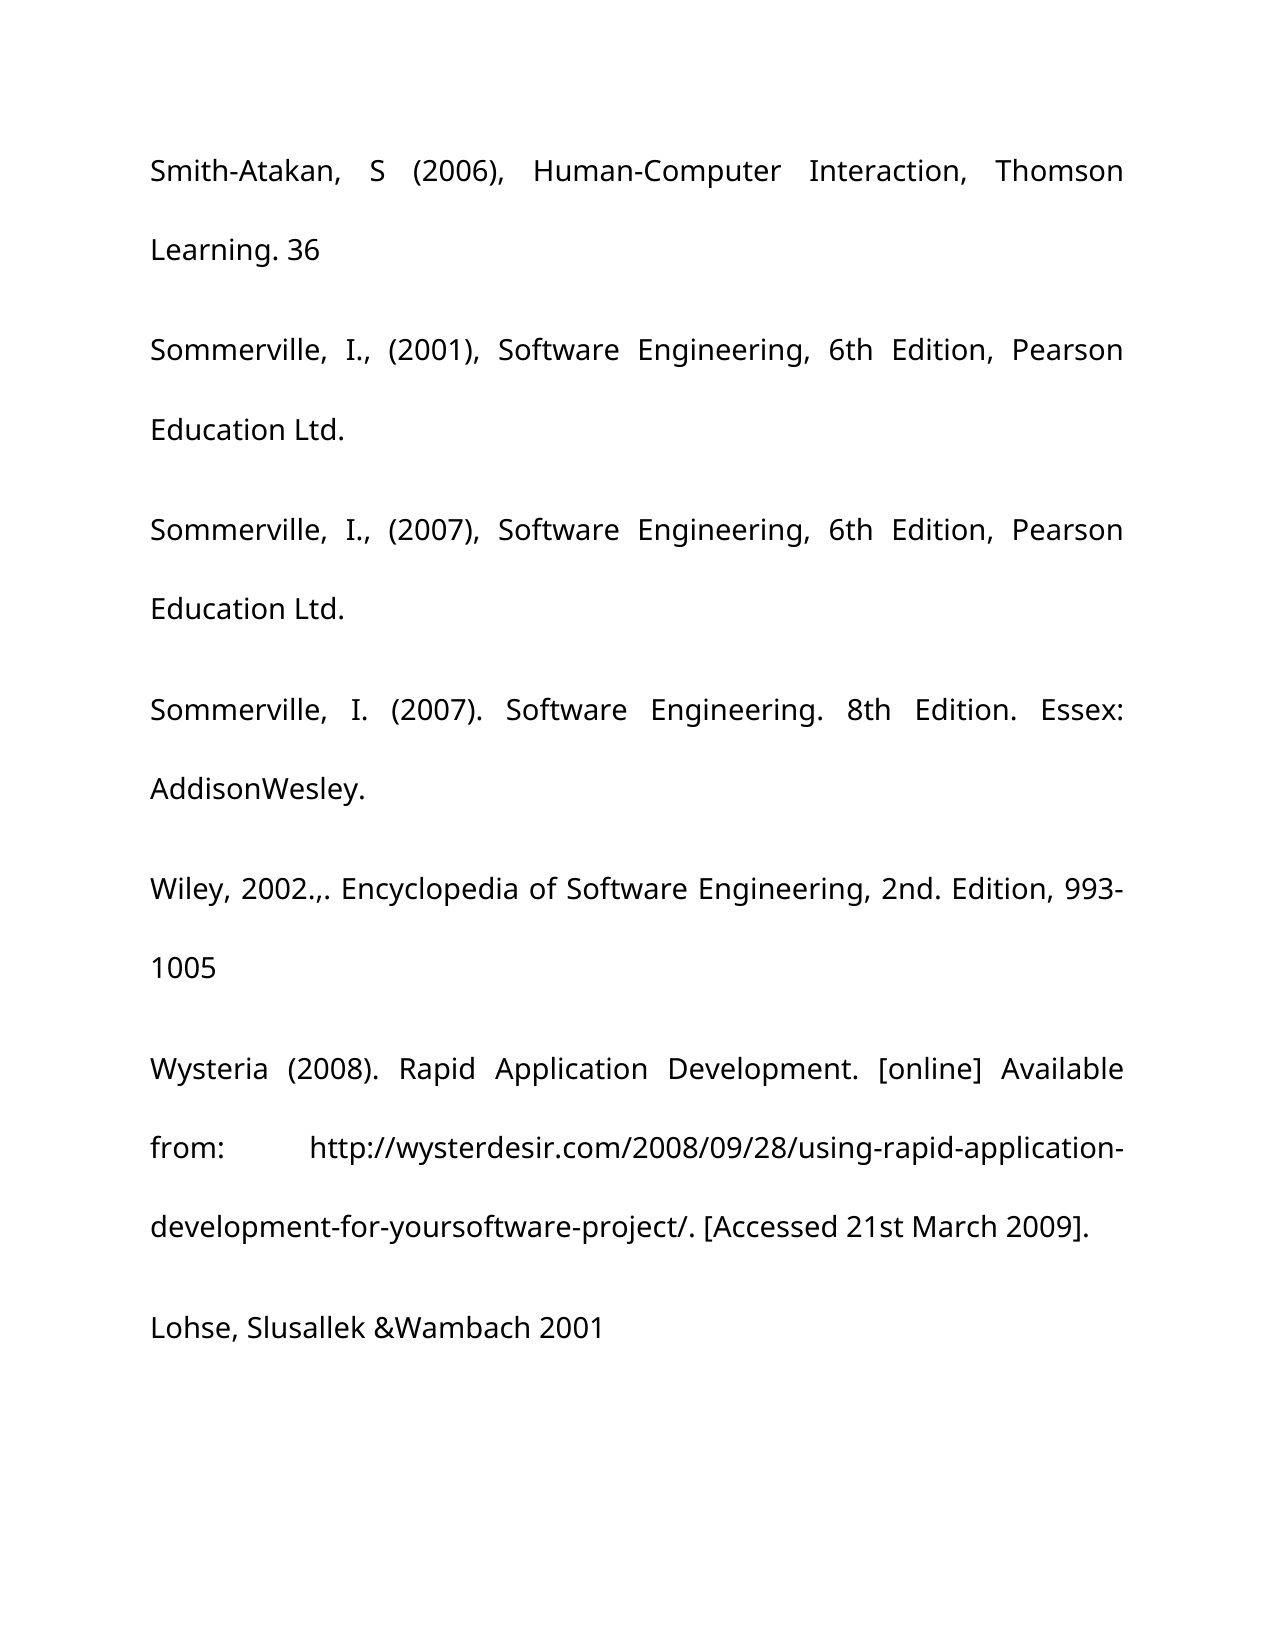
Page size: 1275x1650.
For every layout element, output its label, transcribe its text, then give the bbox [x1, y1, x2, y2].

text Smith-Atakan, S (2006), Human-Computer Interaction, Thomson Learning. 36 [150, 150, 1125, 269]
text Lohse, Slusallek &Wambach 2001 [150, 1307, 1125, 1347]
text Sommerville, I., (2001), Software Engineering, 6th Edition, Pearson Education Ltd. [150, 329, 1125, 449]
text Sommerville, I. (2007). Software Engineering. 8th Edition. Essex: AddisonWesley. [150, 689, 1125, 808]
text Wysteria (2008). Rapid Application Development. [online] Available from: http://wysterdesir.com/2008/09/28/using-rapid-application-development-for-yoursoftware-project/. [Accessed 21st March 2009]. [150, 1048, 1125, 1246]
text Sommerville, I., (2007), Software Engineering, 6th Edition, Pearson Education Ltd. [150, 509, 1125, 628]
text Wiley, 2002.,. Encyclopedia of Software Engineering, 2nd. Edition, 993-1005 [150, 868, 1125, 987]
